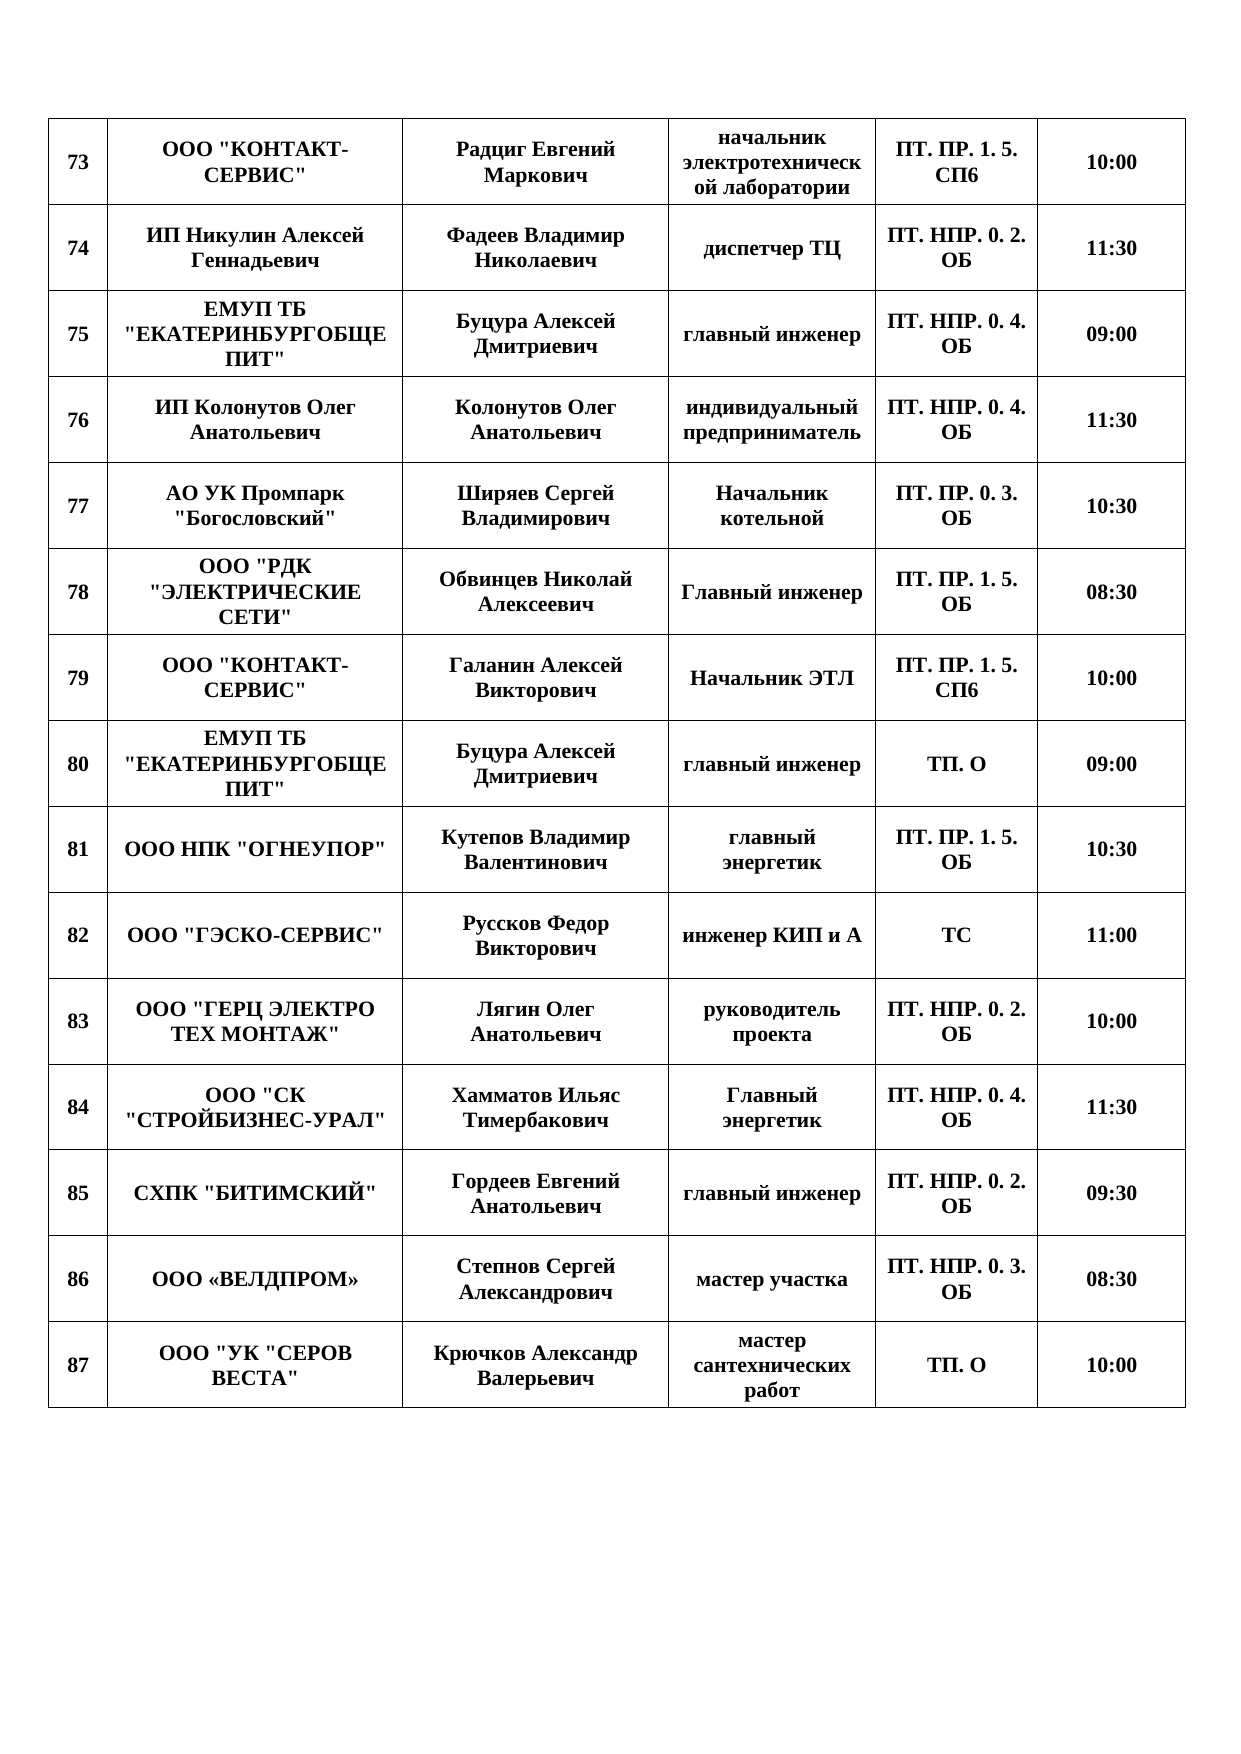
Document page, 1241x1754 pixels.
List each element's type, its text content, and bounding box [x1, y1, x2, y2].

table_cell Начальник котельной [669, 463, 875, 548]
table_cell 78 [49, 549, 107, 634]
table_cell ООО "КОНТАКТ-СЕРВИС" [108, 119, 402, 204]
table_cell Галанин Алексей Викторович [403, 635, 668, 720]
table_cell 86 [49, 1236, 107, 1321]
table_cell ИП Никулин Алексей Геннадьевич [108, 205, 402, 290]
table_cell мастер участка [669, 1236, 875, 1321]
table_cell Гордеев Евгений Анатольевич [403, 1150, 668, 1235]
table_cell ПТ. НПР. 0. 2. ОБ [876, 1150, 1037, 1235]
table_cell 11:00 [1038, 893, 1185, 977]
table_cell мастер сантехнических работ [669, 1322, 875, 1407]
table_cell 10:00 [1038, 1322, 1185, 1407]
table_cell главный энергетик [669, 807, 875, 892]
table_cell Главный инженер [669, 549, 875, 634]
table_cell Буцура Алексей Дмитриевич [403, 721, 668, 806]
table_cell ИП Колонутов Олег Анатольевич [108, 377, 402, 462]
table_cell 83 [49, 979, 107, 1063]
table_cell 77 [49, 463, 107, 548]
table_cell ТП. О [876, 1322, 1037, 1407]
table_cell 10:00 [1038, 635, 1185, 720]
table_cell главный инженер [669, 721, 875, 806]
table_cell ПТ. ПР. 0. 3. ОБ [876, 463, 1037, 548]
table_cell Крючков Александр Валерьевич [403, 1322, 668, 1407]
table_cell Руссков Федор Викторович [403, 893, 668, 977]
table_cell 10:30 [1038, 807, 1185, 892]
table_cell 08:30 [1038, 1236, 1185, 1321]
table_cell 11:30 [1038, 1065, 1185, 1149]
table_cell 09:30 [1038, 1150, 1185, 1235]
table_cell Степнов Сергей Александрович [403, 1236, 668, 1321]
table_cell 11:30 [1038, 377, 1185, 462]
table_cell ПТ. НПР. 0. 4. ОБ [876, 377, 1037, 462]
table_cell ООО "СК "СТРОЙБИЗНЕС-УРАЛ" [108, 1065, 402, 1149]
table_cell Буцура Алексей Дмитриевич [403, 291, 668, 376]
table_cell ПТ. НПР. 0. 4. ОБ [876, 291, 1037, 376]
table_cell ТС [876, 893, 1037, 977]
table_cell главный инженер [669, 1150, 875, 1235]
table_cell 85 [49, 1150, 107, 1235]
table_cell 75 [49, 291, 107, 376]
table_cell 87 [49, 1322, 107, 1407]
table_cell СХПК "БИТИМСКИЙ" [108, 1150, 402, 1235]
table_cell ООО «ВЕЛДПРОМ» [108, 1236, 402, 1321]
table_cell главный инженер [669, 291, 875, 376]
table_cell ПТ. ПР. 1. 5. ОБ [876, 549, 1037, 634]
table_cell Колонутов Олег Анатольевич [403, 377, 668, 462]
table_cell 10:30 [1038, 463, 1185, 548]
table_cell индивидуальный предприниматель [669, 377, 875, 462]
table_cell Начальник ЭТЛ [669, 635, 875, 720]
table_cell 08:30 [1038, 549, 1185, 634]
table_cell 79 [49, 635, 107, 720]
table_cell 76 [49, 377, 107, 462]
table_cell ООО "ГЕРЦ ЭЛЕКТРО ТЕХ МОНТАЖ" [108, 979, 402, 1063]
table_cell ПТ. НПР. 0. 2. ОБ [876, 979, 1037, 1063]
table_cell Лягин Олег Анатольевич [403, 979, 668, 1063]
table_cell Главный энергетик [669, 1065, 875, 1149]
table_cell 09:00 [1038, 721, 1185, 806]
table_cell Обвинцев Николай Алексеевич [403, 549, 668, 634]
table_cell Хамматов Ильяс Тимербакович [403, 1065, 668, 1149]
table_cell Кутепов Владимир Валентинович [403, 807, 668, 892]
table_cell ЕМУП ТБ "ЕКАТЕРИНБУРГОБЩЕПИТ" [108, 291, 402, 376]
table_cell 11:30 [1038, 205, 1185, 290]
table_cell 81 [49, 807, 107, 892]
table_cell ТП. О [876, 721, 1037, 806]
table_cell диспетчер ТЦ [669, 205, 875, 290]
table_cell начальник электротехнической лаборатории [669, 119, 875, 204]
table_cell ООО "УК "СЕРОВ ВЕСТА" [108, 1322, 402, 1407]
table_cell Ширяев Сергей Владимирович [403, 463, 668, 548]
table_cell Фадеев Владимир Николаевич [403, 205, 668, 290]
table_cell ООО НПК "ОГНЕУПОР" [108, 807, 402, 892]
table_cell ПТ. НПР. 0. 3. ОБ [876, 1236, 1037, 1321]
table_cell 82 [49, 893, 107, 977]
table_cell руководитель проекта [669, 979, 875, 1063]
table_cell ООО "КОНТАКТ-СЕРВИС" [108, 635, 402, 720]
table_cell инженер КИП и А [669, 893, 875, 977]
table_cell 84 [49, 1065, 107, 1149]
table_cell АО УК Промпарк "Богословский" [108, 463, 402, 548]
table_cell 10:00 [1038, 979, 1185, 1063]
table_cell Радциг Евгений Маркович [403, 119, 668, 204]
table_cell 74 [49, 205, 107, 290]
table_cell ООО "РДК "ЭЛЕКТРИЧЕСКИЕ СЕТИ" [108, 549, 402, 634]
table_cell 09:00 [1038, 291, 1185, 376]
table_cell ПТ. ПР. 1. 5. СП6 [876, 119, 1037, 204]
table_cell 73 [49, 119, 107, 204]
table_cell 80 [49, 721, 107, 806]
table_cell ПТ. НПР. 0. 4. ОБ [876, 1065, 1037, 1149]
table_cell ПТ. НПР. 0. 2. ОБ [876, 205, 1037, 290]
table_cell ПТ. ПР. 1. 5. ОБ [876, 807, 1037, 892]
table_cell 10:00 [1038, 119, 1185, 204]
table_cell ПТ. ПР. 1. 5. СП6 [876, 635, 1037, 720]
table_cell ООО "ГЭСКО-СЕРВИС" [108, 893, 402, 977]
table_cell ЕМУП ТБ "ЕКАТЕРИНБУРГОБЩЕПИТ" [108, 721, 402, 806]
